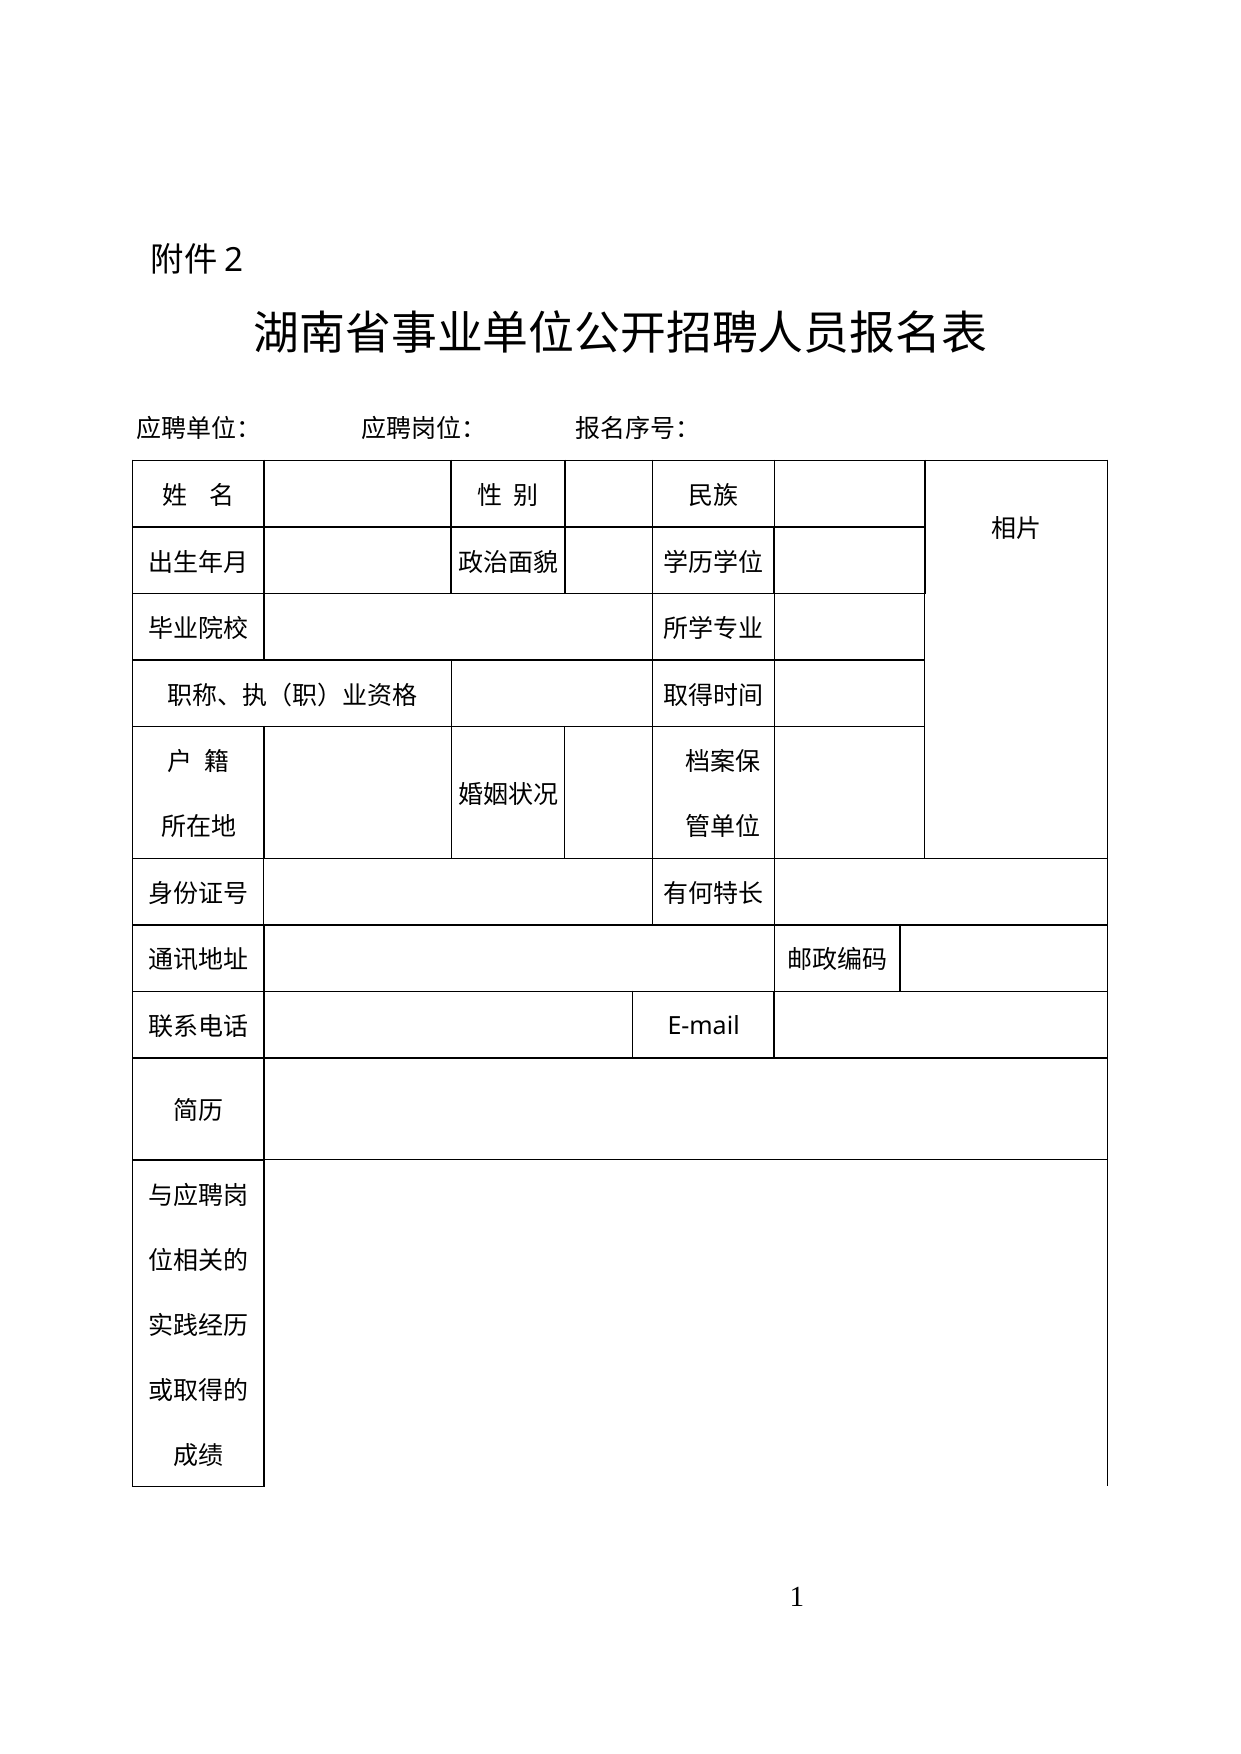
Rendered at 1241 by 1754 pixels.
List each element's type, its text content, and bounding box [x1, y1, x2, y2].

table_cell [566, 528, 652, 593]
table_cell [265, 926, 774, 991]
table_cell [775, 594, 924, 659]
table_cell [265, 992, 632, 1057]
table_cell [775, 992, 1107, 1057]
table_cell [901, 926, 1107, 991]
text 湖南省事业单位公开招聘人员报名表 [151, 281, 1089, 378]
table_cell [925, 593, 1107, 726]
table_cell 户 籍 所在地 [133, 727, 263, 857]
table_cell [265, 1160, 1107, 1486]
table_cell [566, 461, 652, 526]
table_cell [265, 461, 450, 526]
table_cell [565, 727, 652, 857]
text 附件2 [151, 232, 1089, 281]
table_cell 有何特长 [653, 859, 774, 924]
table_cell [265, 727, 451, 857]
table_cell 通讯地址 [133, 926, 263, 991]
table_cell 民族 [653, 461, 774, 526]
table_cell 与应聘岗位相关的实践经历或取得的成绩 [133, 1161, 263, 1486]
table_cell E-mail [633, 992, 773, 1057]
table_cell 姓 名 [133, 461, 263, 526]
table_cell 性 别 [452, 461, 564, 526]
table_cell 婚姻状况 [452, 727, 564, 857]
table_cell [775, 528, 924, 593]
table_cell [775, 727, 924, 857]
table_cell [925, 726, 1107, 857]
table_cell [775, 461, 924, 526]
table_header 应聘单位： 应聘岗位： 报名序号： [133, 395, 1108, 459]
table_cell 所学专业 [653, 594, 774, 659]
table_cell 取得时间 [653, 661, 774, 726]
table_cell [265, 528, 450, 593]
table_cell 档案保 管单位 [653, 727, 774, 857]
table_cell [452, 661, 652, 726]
table_cell [775, 859, 1107, 924]
table_cell 简历 [133, 1059, 263, 1159]
table_cell [265, 1059, 1107, 1159]
table_cell 相片 [926, 461, 1107, 593]
table_cell [264, 859, 652, 924]
table_cell [775, 661, 924, 726]
table_cell 联系电话 [133, 992, 263, 1057]
table_cell 身份证号 [133, 859, 263, 924]
table_cell 出生年月 [133, 528, 263, 593]
table_cell 职称、执（职）业资格 [133, 661, 451, 726]
table_cell 学历学位 [653, 528, 773, 593]
table_cell [265, 594, 652, 659]
table_cell 毕业院校 [133, 594, 263, 659]
table_cell 政治面貌 [452, 528, 564, 593]
table_cell 邮政编码 [775, 926, 899, 991]
